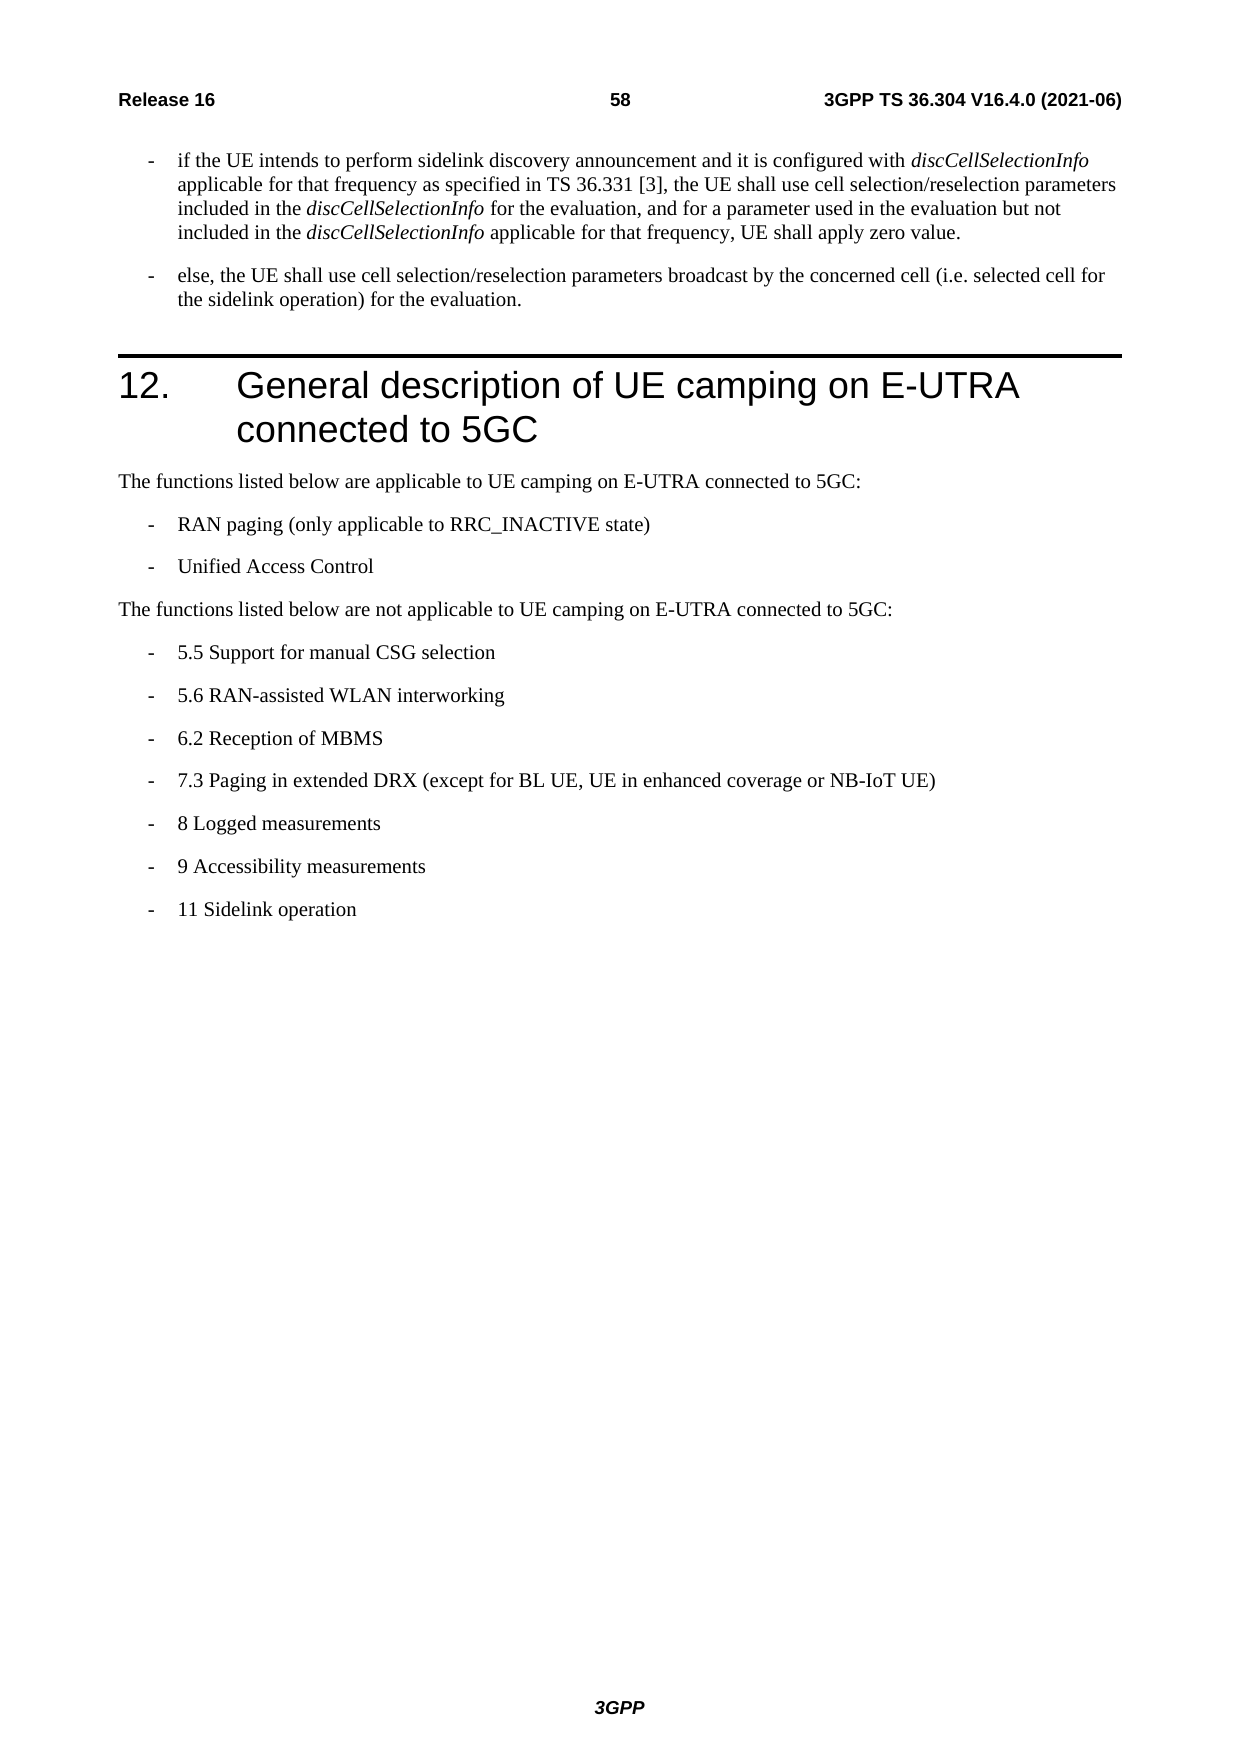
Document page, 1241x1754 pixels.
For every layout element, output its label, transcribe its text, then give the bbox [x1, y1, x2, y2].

subtitle 12. General description of UE camping on E-UTRA connected to 5GC [118, 358, 1122, 450]
text - 6.2 Reception of MBMS [148, 726, 1122, 750]
text - 7.3 Paging in extended DRX (except for BL UE, UE in enhanced coverage or NB-IoT UE) [148, 768, 1122, 792]
text - RAN paging (only applicable to RRC_INACTIVE state) [148, 512, 1122, 536]
text - 8 Logged measurements [148, 811, 1122, 835]
text - 5.6 RAN-assisted WLAN interworking [148, 683, 1122, 707]
text - 5.5 Support for manual CSG selection [148, 640, 1122, 664]
text - 9 Accessibility measurements [148, 854, 1122, 878]
text - else, the UE shall use cell selection/reselection parameters broadcast by the concerned cell (i.e. selected cell for the sidelink operation) for the evaluation. [148, 262, 1122, 311]
text The functions listed below are not applicable to UE camping on E-UTRA connected to 5GC: [118, 597, 1122, 621]
text The functions listed below are applicable to UE camping on E-UTRA connected to 5GC: [118, 469, 1122, 493]
text - Unified Access Control [148, 554, 1122, 578]
text - if the UE intends to perform sidelink discovery announcement and it is configured with discCellSelectionInfo applicable for that frequency as specified in TS 36.331 [3], the UE shall use cell selection/reselection parameters included in the discCellSelectionInfo for the evaluation, and for a parameter used in the evaluation but not included in the discCellSelectionInfo applicable for that frequency, UE shall apply zero value. [148, 147, 1122, 244]
text - 11 Sidelink operation [148, 897, 1122, 921]
